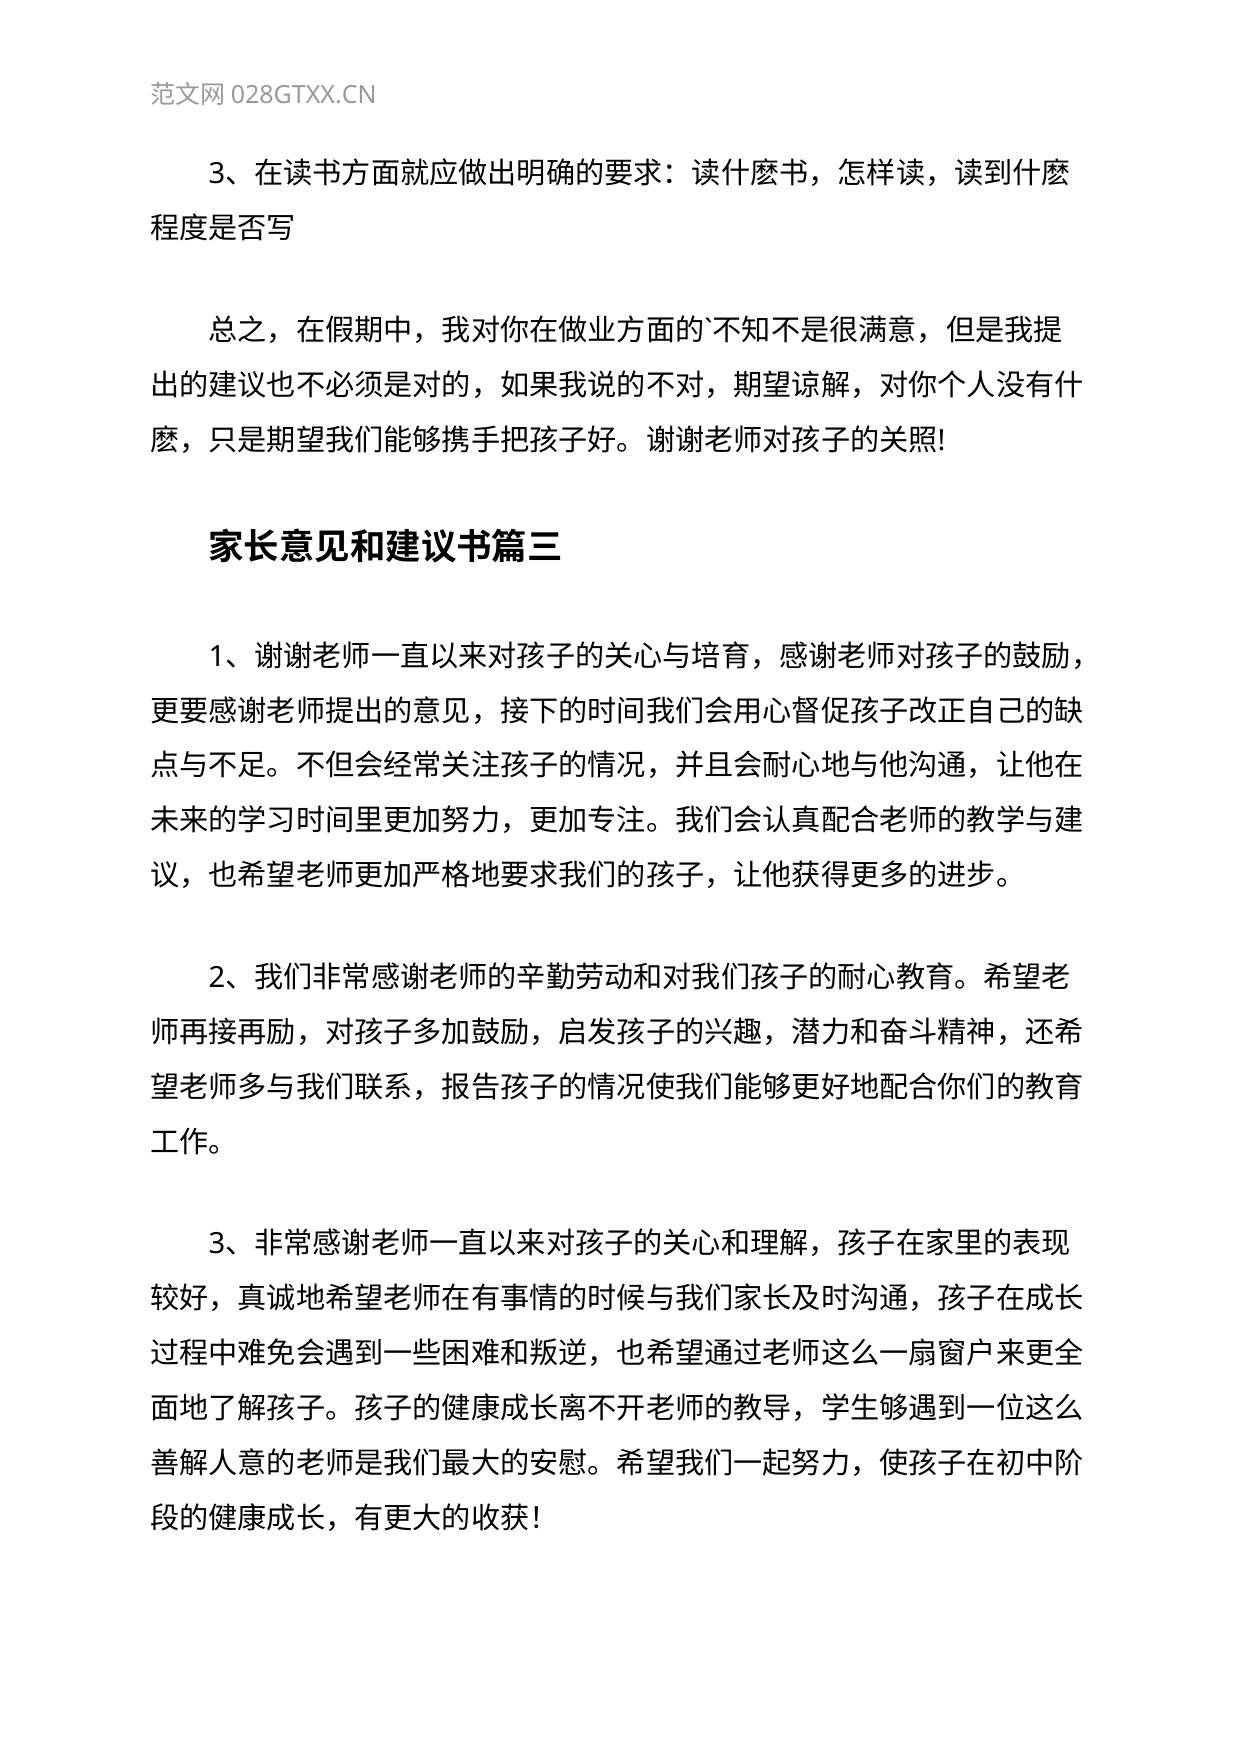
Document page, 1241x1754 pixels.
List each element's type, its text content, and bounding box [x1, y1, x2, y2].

text 3、非常感谢老师一直以来对孩子的关心和理解，孩子在家里的表现较好，真诚地希望老师在有事情的时候与我们家长及时沟通，孩子在成长过程中难免会遇到一些困难和叛逆，也希望通过老师这么一扇窗户来更全面地了解孩子。孩子的健康成长离不开老师的教导，学生够遇到一位这么善解人意的老师是我们最大的安慰。希望我们一起努力，使孩子在初中阶段的健康成长，有更大的收获！ [150, 1220, 1090, 1537]
text 家长意见和建议书篇三 [150, 519, 1090, 570]
text 1、谢谢老师一直以来对孩子的关心与培育，感谢老师对孩子的鼓励，更要感谢老师提出的意见，接下的时间我们会用心督促孩子改正自己的缺点与不足。不但会经常关注孩子的情况，并且会耐心地与他沟通，让他在未来的学习时间里更加努力，更加专注。我们会认真配合老师的教学与建议，也希望老师更加严格地要求我们的孩子，让他获得更多的进步。 [150, 632, 1090, 894]
text 2、我们非常感谢老师的辛勤劳动和对我们孩子的耐心教育。希望老师再接再励，对孩子多加鼓励，启发孩子的兴趣，潜力和奋斗精神，还希望老师多与我们联系，报告孩子的情况使我们能够更好地配合你们的教育工作。 [150, 953, 1090, 1161]
text 3、在读书方面就应做出明确的要求：读什麽书，怎样读，读到什麽程度是否写 [150, 150, 1090, 247]
text 总之，在假期中，我对你在做业方面的`不知不是很满意，但是我提出的建议也不必须是对的，如果我说的不对，期望谅解，对你个人没有什麽，只是期望我们能够携手把孩子好。谢谢老师对孩子的关照! [150, 307, 1090, 459]
